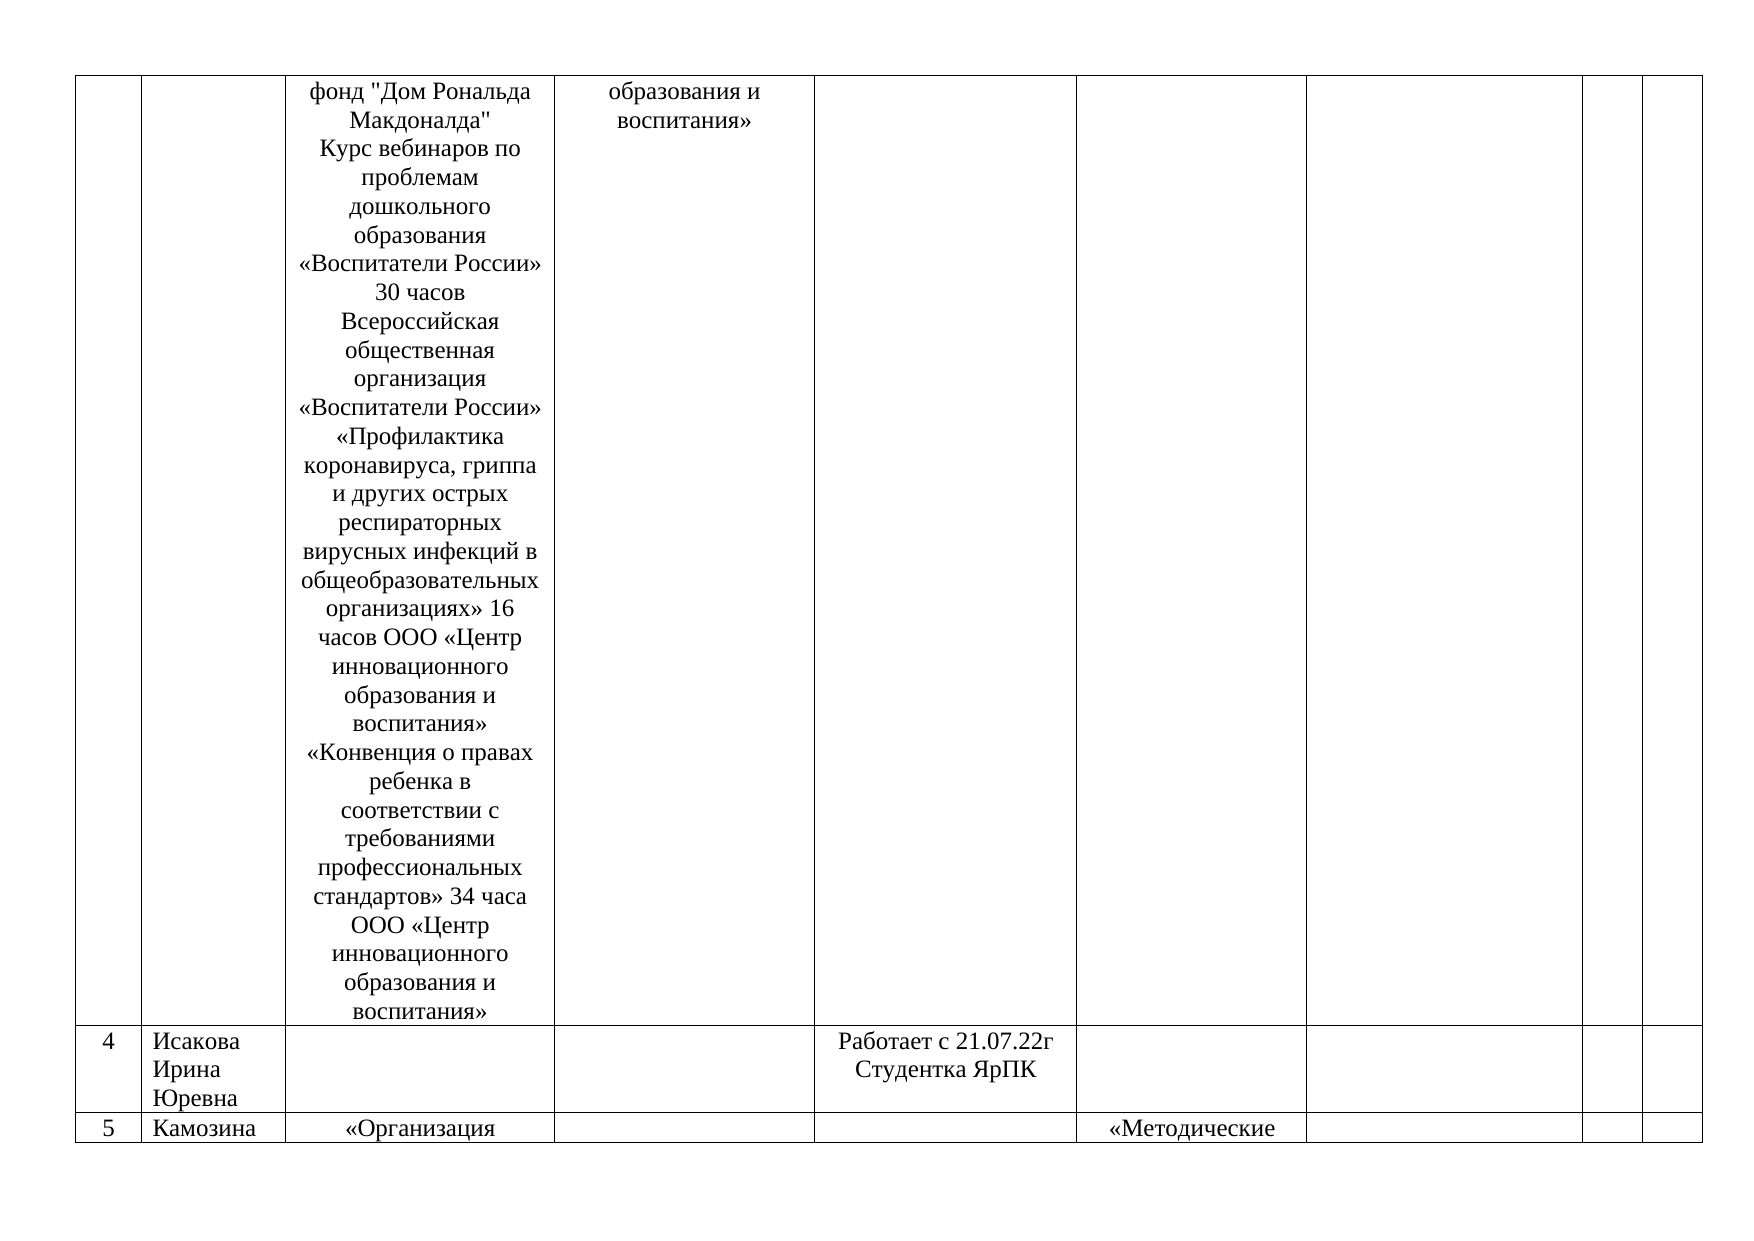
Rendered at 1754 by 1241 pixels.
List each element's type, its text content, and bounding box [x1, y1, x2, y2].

table_cell [1307, 1026, 1582, 1112]
table_cell [555, 1113, 814, 1142]
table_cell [555, 76, 814, 1025]
table_cell [1583, 1026, 1642, 1112]
table_cell Работает с 21.07.22г Студентка ЯрПК [815, 1026, 1076, 1112]
table_cell 5 [76, 1113, 141, 1142]
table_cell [286, 1113, 554, 1142]
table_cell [286, 76, 554, 1025]
table_cell Исакова Ирина Юревна [142, 1026, 285, 1112]
table_cell 3 [76, 76, 141, 1025]
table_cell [1077, 1113, 1306, 1142]
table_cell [142, 76, 285, 1025]
table_cell [1583, 76, 1642, 1025]
table_cell [1077, 76, 1306, 1025]
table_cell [142, 1113, 285, 1142]
table_cell [1077, 1026, 1306, 1112]
table_cell 4 [76, 1026, 141, 1112]
table_cell [555, 1026, 814, 1112]
table_cell [1643, 76, 1702, 1025]
table_cell [1307, 76, 1582, 1025]
table_cell [1643, 1113, 1702, 1142]
table_cell [1307, 1113, 1582, 1142]
table_cell [1643, 1026, 1702, 1112]
table_cell [286, 1026, 554, 1112]
table_cell [1583, 1113, 1642, 1142]
table_cell [815, 76, 1076, 1025]
table_cell [815, 1113, 1076, 1142]
